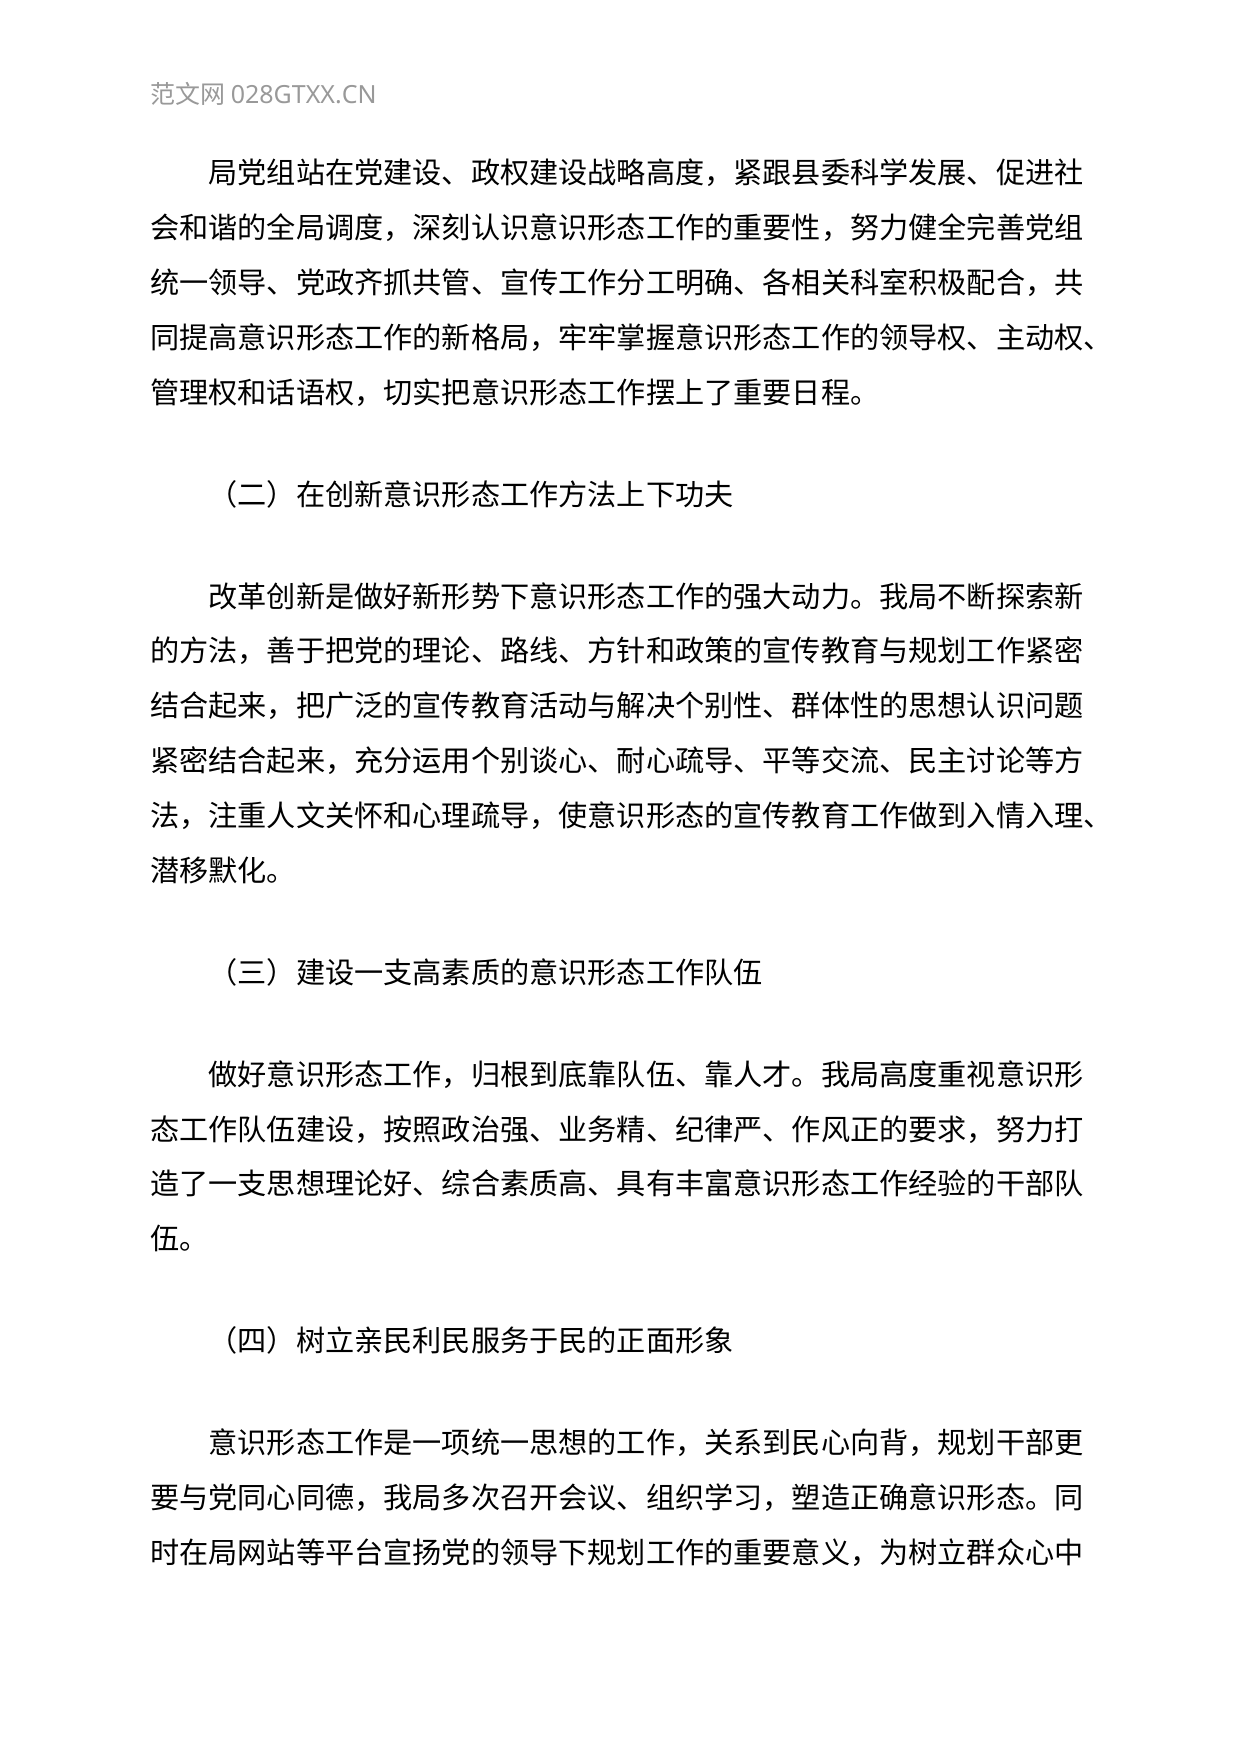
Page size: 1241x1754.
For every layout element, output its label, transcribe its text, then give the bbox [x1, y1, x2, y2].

text （四）树立亲民利民服务于民的正面形象 [150, 1318, 1090, 1360]
text 改革创新是做好新形势下意识形态工作的强大动力。我局不断探索新的方法，善于把党的理论、路线、方针和政策的宣传教育与规划工作紧密结合起来，把广泛的宣传教育活动与解决个别性、群体性的思想认识问题紧密结合起来，充分运用个别谈心、耐心疏导、平等交流、民主讨论等方法，注重人文关怀和心理疏导，使意识形态的宣传教育工作做到入情入理、潜移默化。 [150, 573, 1090, 890]
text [150, 1419, 1090, 1571]
text 做好意识形态工作，归根到底靠队伍、靠人才。我局高度重视意识形态工作队伍建设，按照政治强、业务精、纪律严、作风正的要求，努力打造了一支思想理论好、综合素质高、具有丰富意识形态工作经验的干部队伍。 [150, 1051, 1090, 1258]
text （二）在创新意识形态工作方法上下功夫 [150, 471, 1090, 514]
text （三）建设一支高素质的意识形态工作队伍 [150, 949, 1090, 992]
text 局党组站在党建设、政权建设战略高度，紧跟县委科学发展、促进社会和谐的全局调度，深刻认识意识形态工作的重要性，努力健全完善党组统一领导、党政齐抓共管、宣传工作分工明确、各相关科室积极配合，共同提高意识形态工作的新格局，牢牢掌握意识形态工作的领导权、主动权、管理权和话语权，切实把意识形态工作摆上了重要日程。 [150, 150, 1090, 412]
